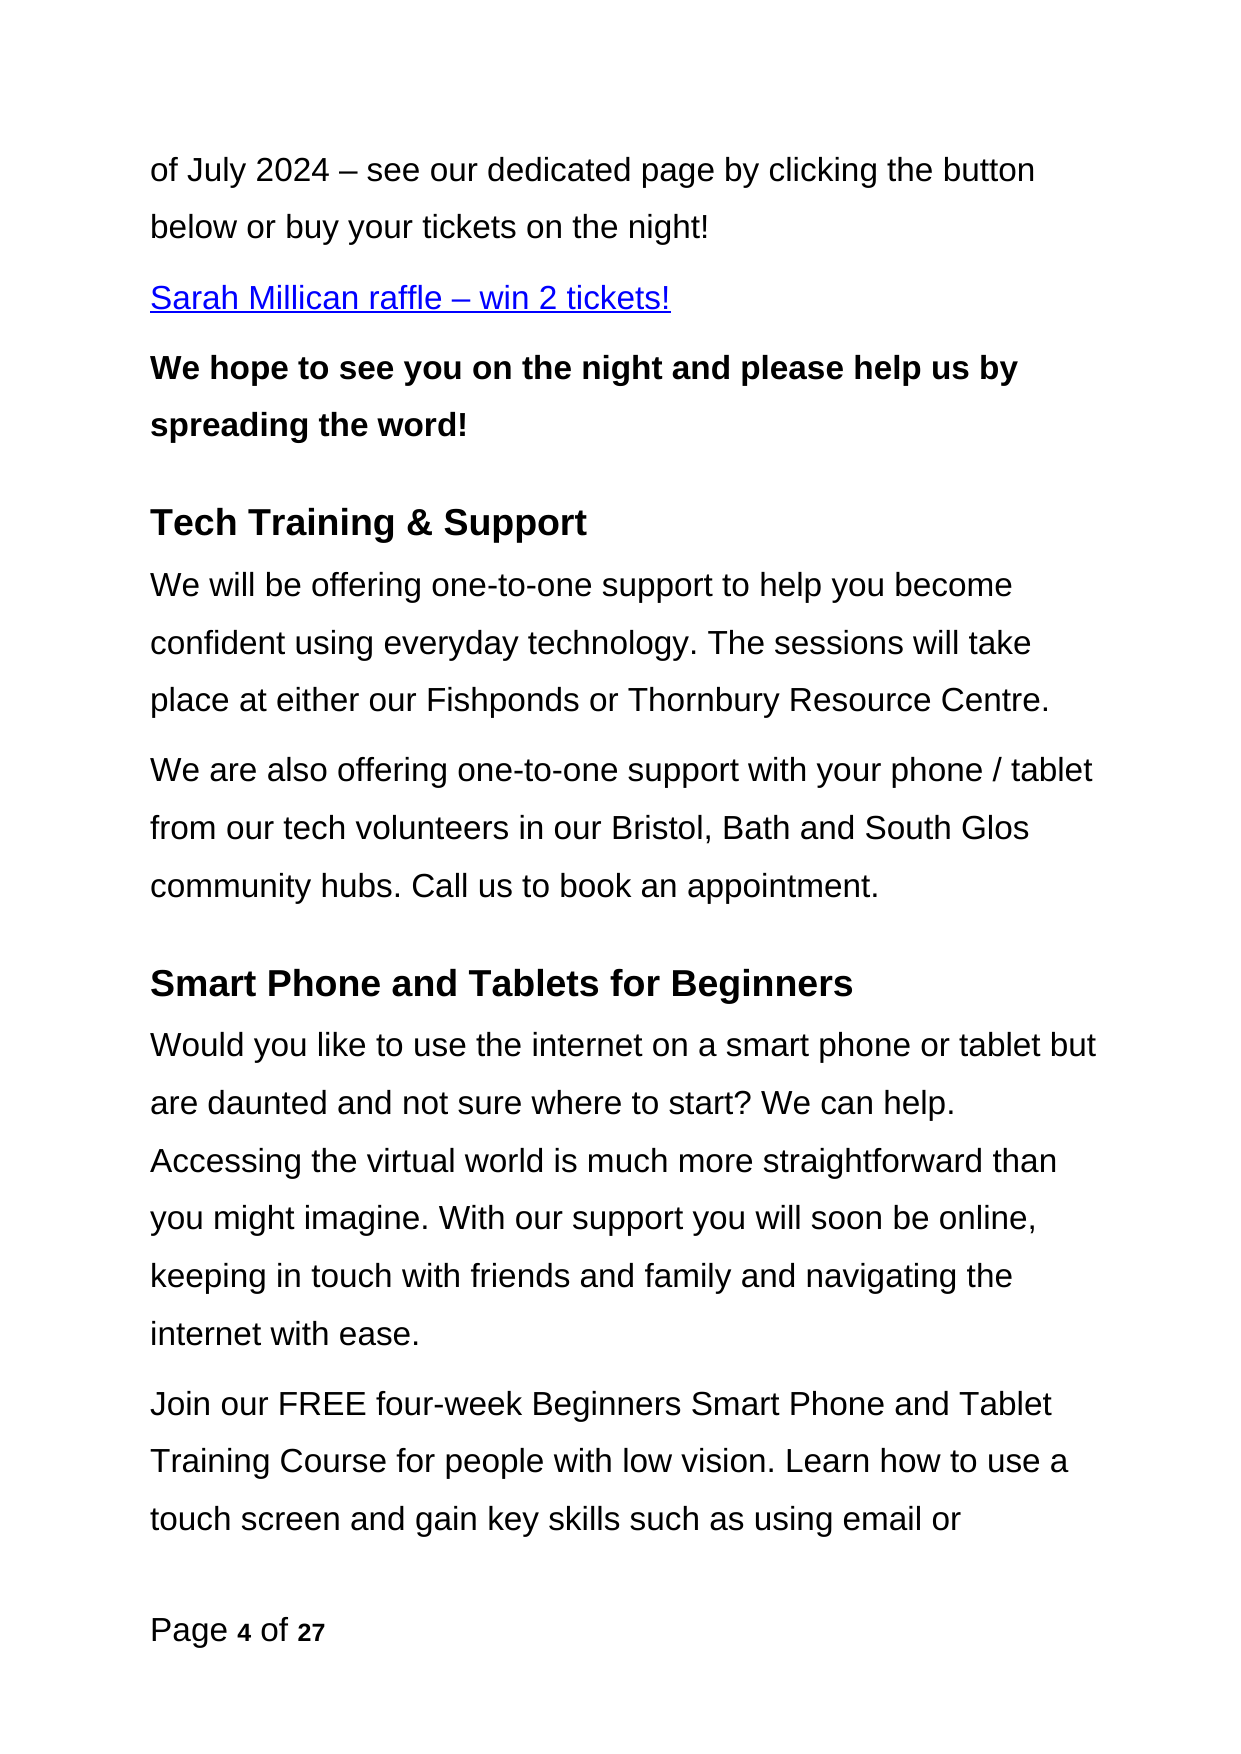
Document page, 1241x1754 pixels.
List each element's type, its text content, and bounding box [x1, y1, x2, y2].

text We will be offering one-to-one support to help you become confident using everyday technology. The sessions will take place at either our Fishponds or Thornbury Resource Centre. [150, 565, 1107, 719]
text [150, 1384, 1107, 1537]
text We hope to see you on the night and please help us by spreading the word! [150, 348, 1107, 444]
subtitle Tech Training & Support [150, 501, 1107, 544]
subtitle Smart Phone and Tablets for Beginners [150, 961, 1107, 1004]
text Sarah Millican raffle – win 2 tickets! [150, 278, 1107, 316]
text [150, 150, 1107, 246]
text We are also offering one-to-one support with your phone / tablet from our tech volunteers in our Bristol, Bath and South Glos community hubs. Call us to book an appointment. [150, 751, 1107, 904]
text Would you like to use the internet on a smart phone or tablet but are daunted and not sure where to start? We can help. Accessing the virtual world is much more straightforward than you might imagine. With our support you will soon be online, keeping in touch with friends and family and navigating the internet with ease. [150, 1026, 1107, 1352]
